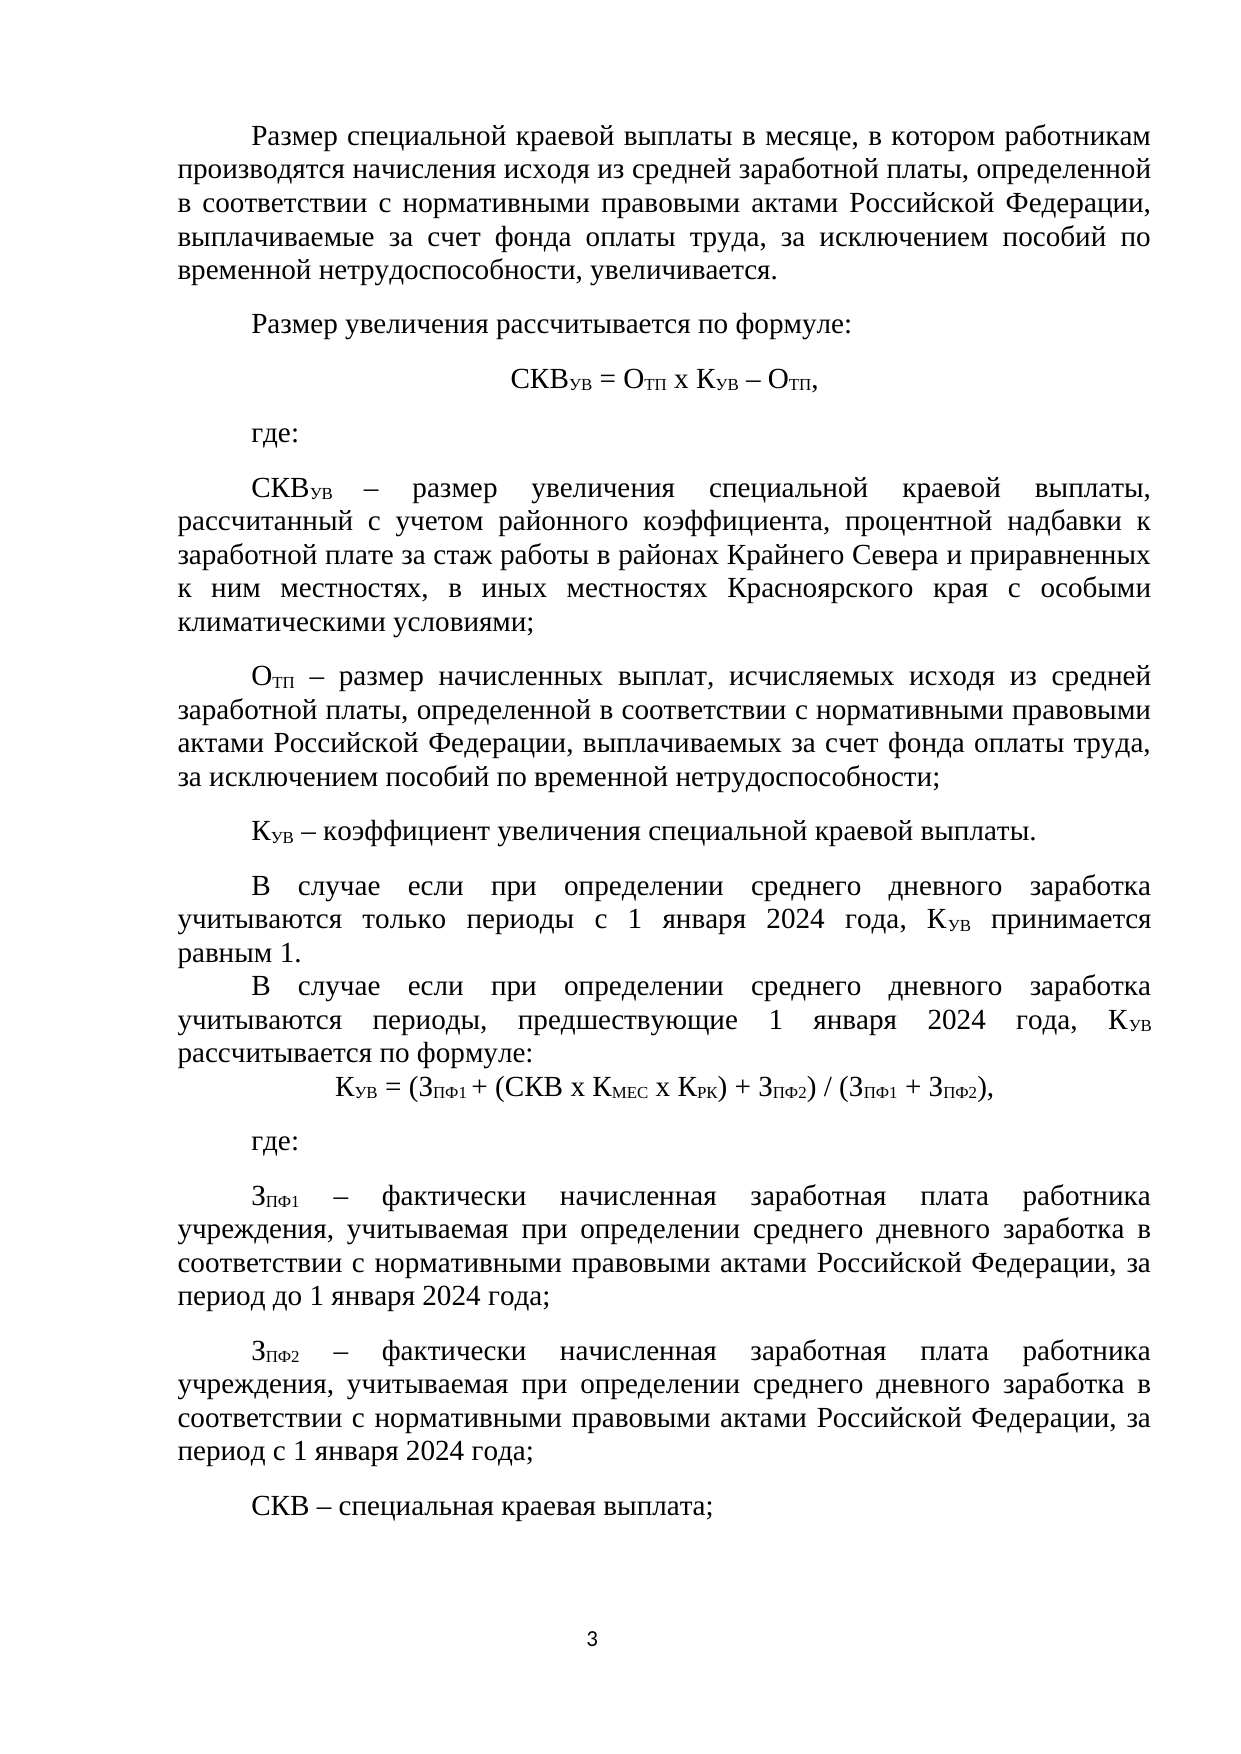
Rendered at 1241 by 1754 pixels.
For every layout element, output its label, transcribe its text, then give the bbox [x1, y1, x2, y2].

text ЗПФ1 – фактически начисленная заработная плата работника учреждения, учитываемая при определении среднего дневного заработка в соответствии с нормативными правовыми актами Российской Федерации, за период до 1 января 2024 года; [177, 1178, 1152, 1312]
text СКВ – специальная краевая выплата; [177, 1488, 1152, 1521]
text СКВУВ – размер увеличения специальной краевой выплаты, рассчитанный с учетом районного коэффициента, процентной надбавки к заработной плате за стаж работы в районах Крайнего Севера и приравненных к ним местностях, в иных местностях Красноярского края с особыми климатическими условиями; [177, 470, 1152, 637]
text КУВ – коэффициент увеличения специальной краевой выплаты. [177, 813, 1152, 847]
text ЗПФ2 – фактически начисленная заработная плата работника учреждения, учитываемая при определении среднего дневного заработка в соответствии с нормативными правовыми актами Российской Федерации, за период с 1 января 2024 года; [177, 1333, 1152, 1467]
text Размер специальной краевой выплаты в месяце, в котором работникам производятся начисления исходя из средней заработной платы, определенной в соответствии с нормативными правовыми актами Российской Федерации, выплачиваемые за счет фонда оплаты труда, за исключением пособий по временной нетрудоспособности, увеличивается. [177, 118, 1152, 286]
text КУВ = (ЗПФ1 + (СКВ х КМЕС х КРК) + ЗПФ2) / (ЗПФ1 + ЗПФ2), [177, 1069, 1152, 1102]
text где: [177, 415, 1152, 449]
text ОТП – размер начисленных выплат, исчисляемых исходя из средней заработной платы, определенной в соответствии с нормативными правовыми актами Российской Федерации, выплачиваемых за счет фонда оплаты труда, за исключением пособий по временной нетрудоспособности; [177, 658, 1152, 792]
text В случае если при определении среднего дневного заработка учитываются периоды, предшествующие 1 января 2024 года, КУВ рассчитывается по формуле: [177, 968, 1152, 1069]
text СКВУВ = ОТП x КУВ – ОТП, [177, 361, 1152, 394]
text В случае если при определении среднего дневного заработка учитываются только периоды с 1 января 2024 года, КУВ принимается равным 1. [177, 868, 1152, 968]
text где: [177, 1123, 1152, 1157]
text Размер увеличения рассчитывается по формуле: [177, 307, 1152, 340]
